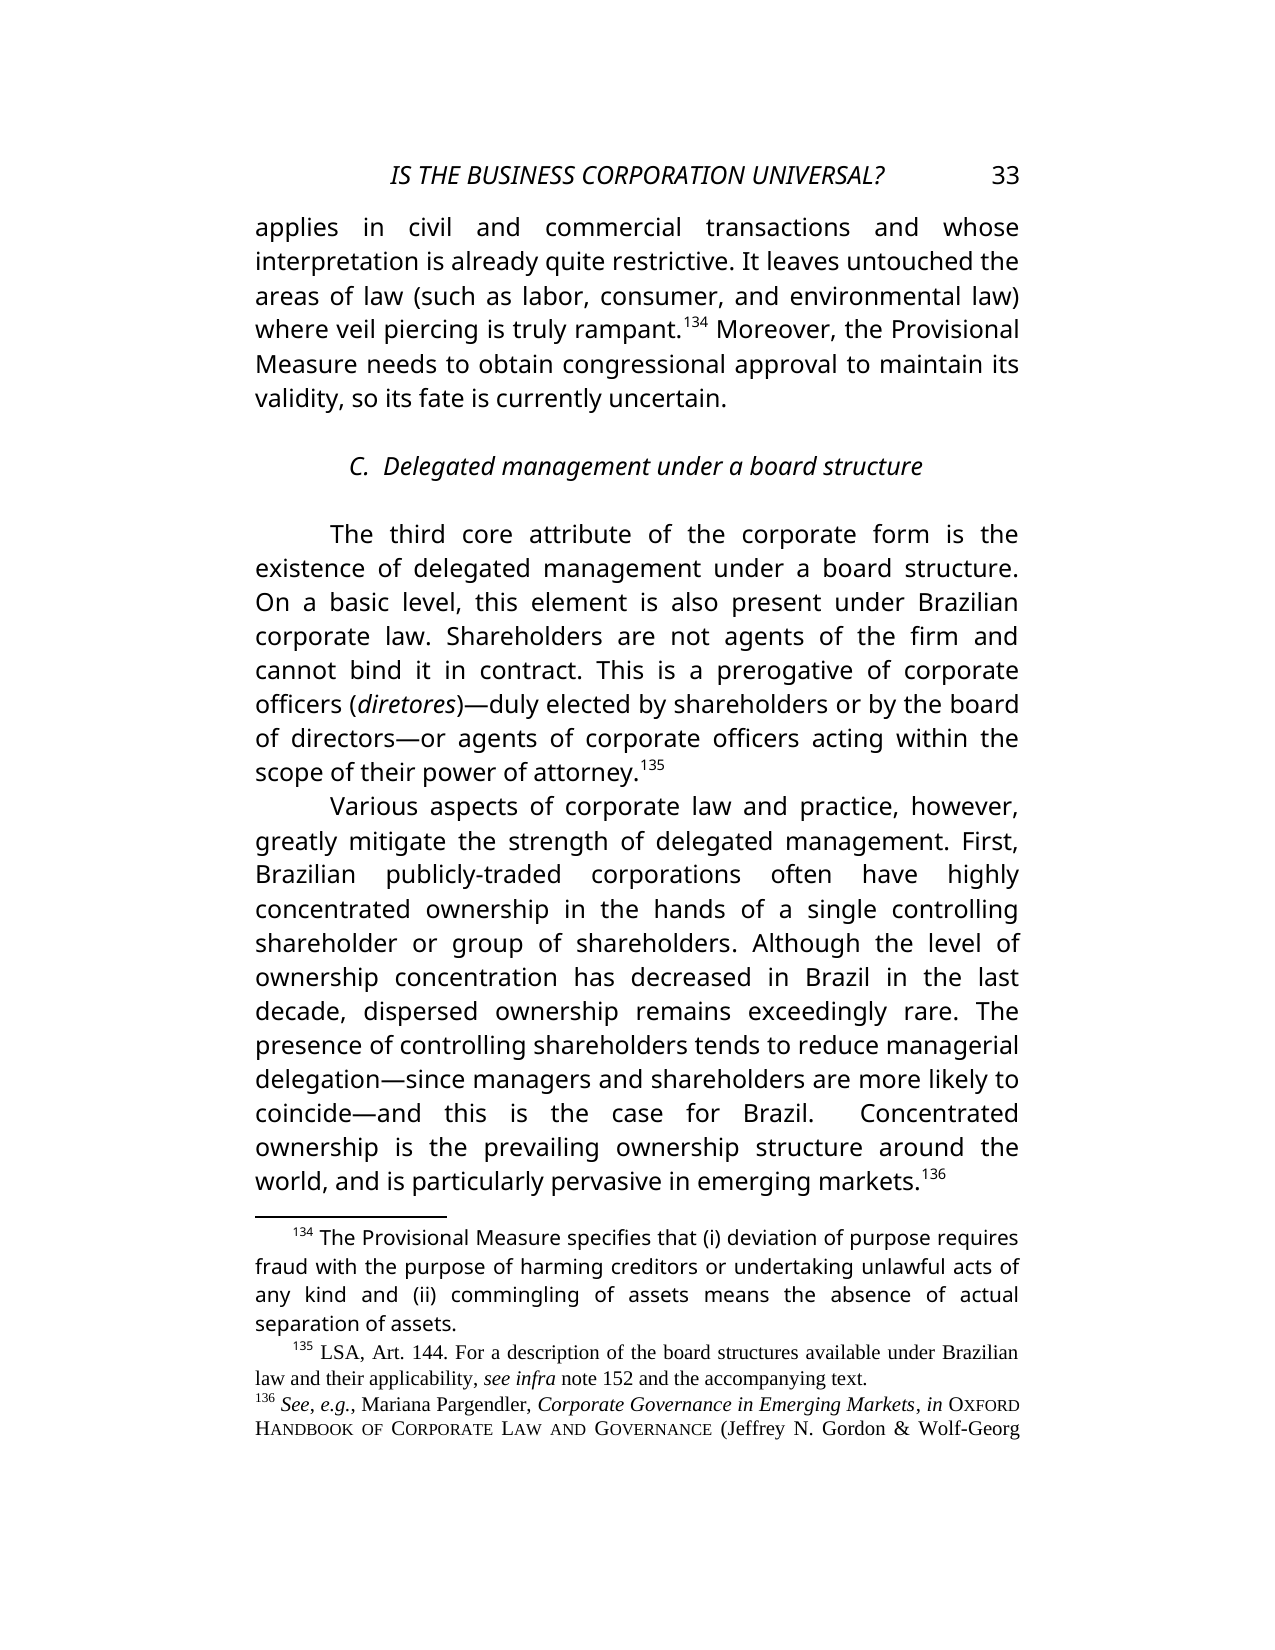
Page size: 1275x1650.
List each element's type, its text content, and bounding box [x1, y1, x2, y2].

subtitle Delegated management under a board structure [255, 448, 1020, 482]
text The recent “Provisional Measure on Economic Liberty” (MP da Liberdade Econômica) issued in April 2019, which aims to promote a liberalizing of private law and business regulation in Brazil, is similarly shy in its treatment of veil piercing. It aims exclusively at clarifying the scope of Art. 50 of Civil Code, which applies in civil and commercial transactions and whose interpretation is already quite restrictive. It leaves untouched the areas of law (such as labor, consumer, and environmental law) where veil piercing is truly rampant. Moreover, the Provisional Measure needs to obtain congressional approval to maintain its validity, so its fate is currently uncertain. [255, 210, 1020, 414]
text Various aspects of corporate law and practice, however, greatly mitigate the strength of delegated management. First, Brazilian publicly-traded corporations often have highly concentrated ownership in the hands of a single controlling shareholder or group of shareholders. Although the level of ownership concentration has decreased in Brazil in the last decade, dispersed ownership remains exceedingly rare. The presence of controlling shareholders tends to reduce managerial delegation—since managers and shareholders are more likely to coincide—and this is the case for Brazil. Concentrated ownership is the prevailing ownership structure around the world, and is particularly pervasive in emerging markets. [255, 789, 1020, 1198]
text The third core attribute of the corporate form is the existence of delegated management under a board structure. On a basic level, this element is also present under Brazilian corporate law. Shareholders are not agents of the firm and cannot bind it in contract. This is a prerogative of corporate officers (diretores)—duly elected by shareholders or by the board of directors—or agents of corporate officers acting within the scope of their power of attorney. [255, 517, 1020, 789]
